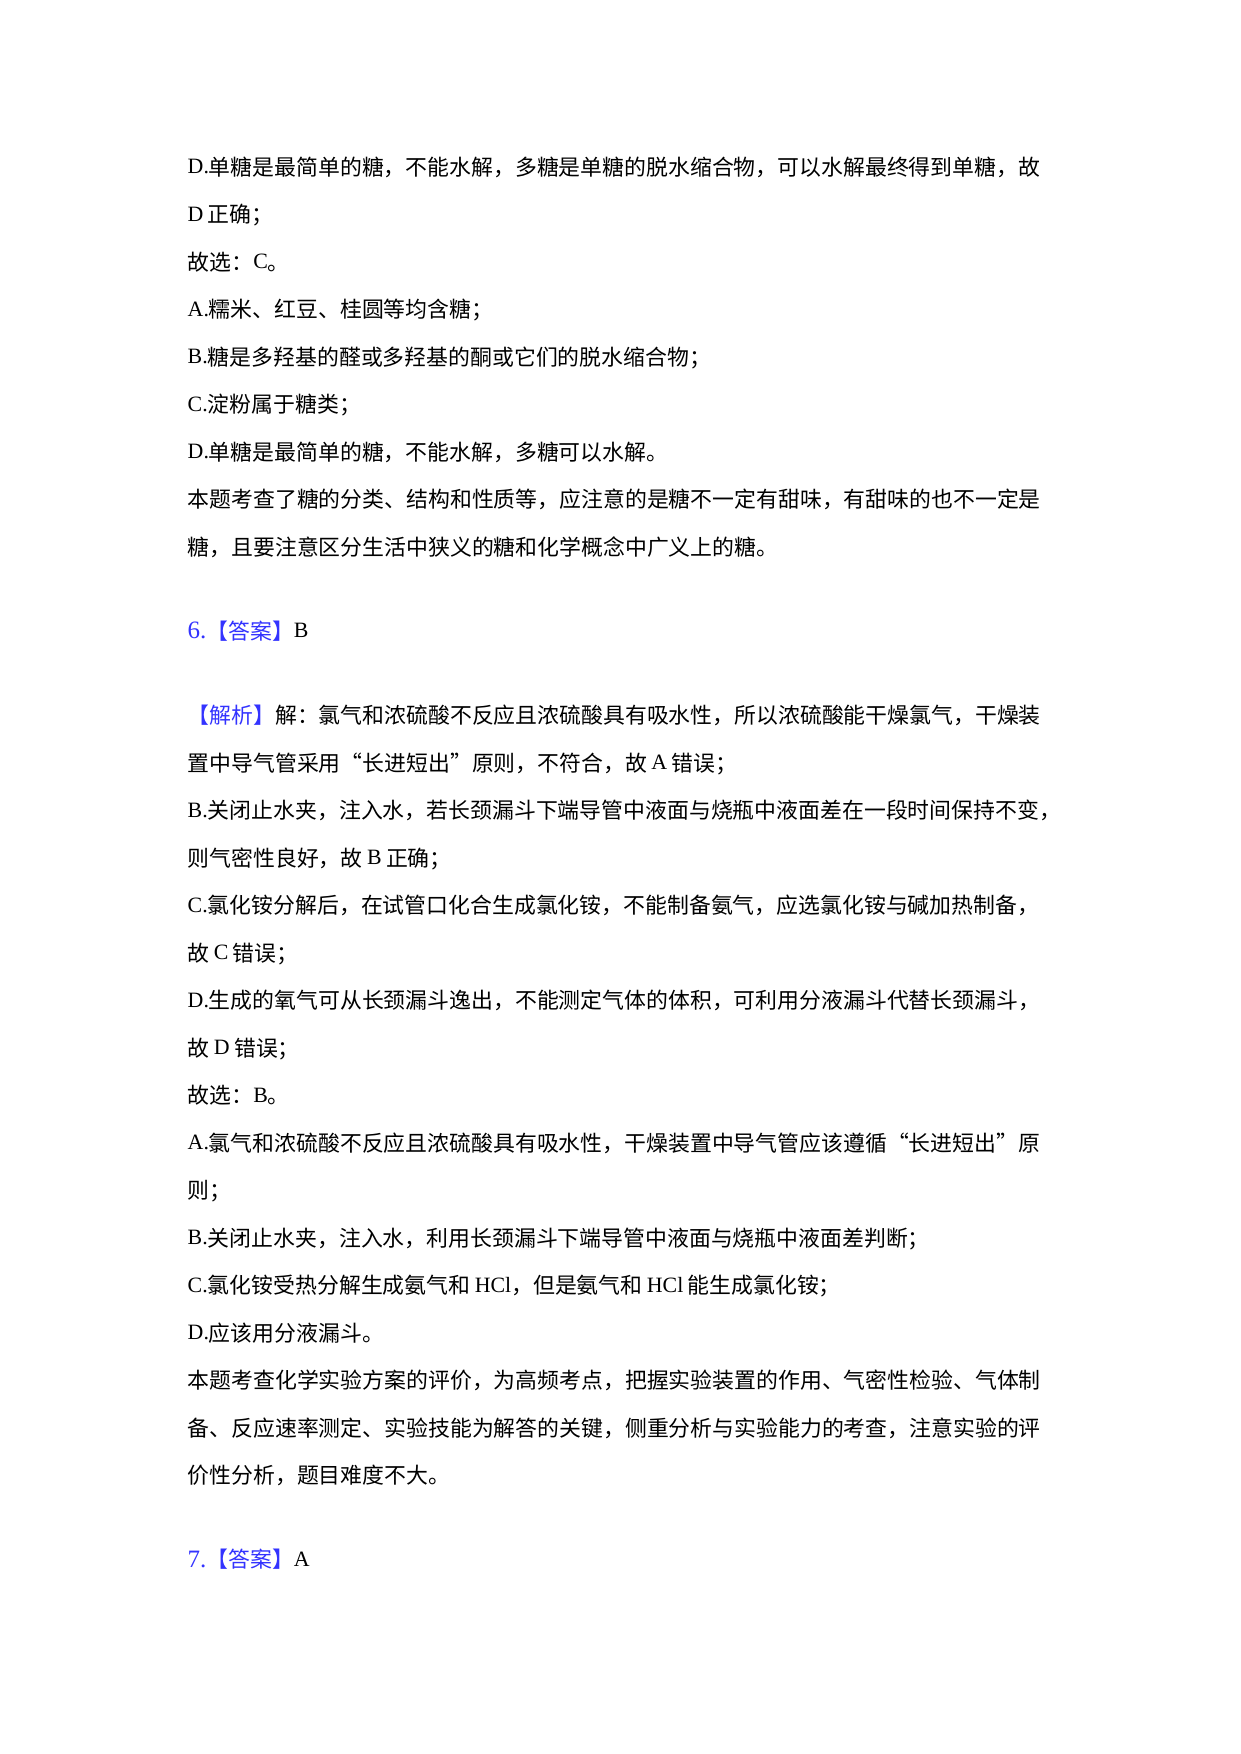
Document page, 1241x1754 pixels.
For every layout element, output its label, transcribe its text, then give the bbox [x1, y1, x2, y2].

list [187, 150, 1053, 601]
list 6.【答案】B [187, 614, 1053, 685]
list 7.【答案】A [187, 1542, 1053, 1574]
list 【解析】解：氯气和浓硫酸不反应且浓硫酸具有吸水性，所以浓硫酸能干燥氯气，干燥装置中导气管采用“长进短出”原则，不符合，故A错误； B.关闭止水夹，注入水，若长颈漏斗下端导管中液面与烧瓶中液面差在一段时间保持不变，则气密性良好，故B正确； C.氯化铵分解后，在试管口化合生成氯化铵，不能制备氨气，应选氯化铵与碱加热制备，故C错误； D.生成的氧气可从长颈漏斗逸出，不能测定气体的体积，可利用分液漏斗代替长颈漏斗，故D错误； 故选：B。 A.氯气和浓硫酸不反应且浓硫酸具有吸水性，干燥装置中导气管应该遵循“长进短出”原则； B.关闭止水夹，注入水，利用长颈漏斗下端导管中液面与烧瓶中液面差判断； C.氯化铵受热分解生成氨气和HCl，但是氨气和HCl能生成氯化铵； D.应该用分液漏斗。 本题考查化学实验方案的评价，为高频考点，把握实验装置的作用、气密性检验、气体制备、反应速率测定、实验技能为解答的关键，侧重分析与实验能力的考查，注意实验的评价性分析，题目难度不大。 [187, 698, 1053, 1529]
